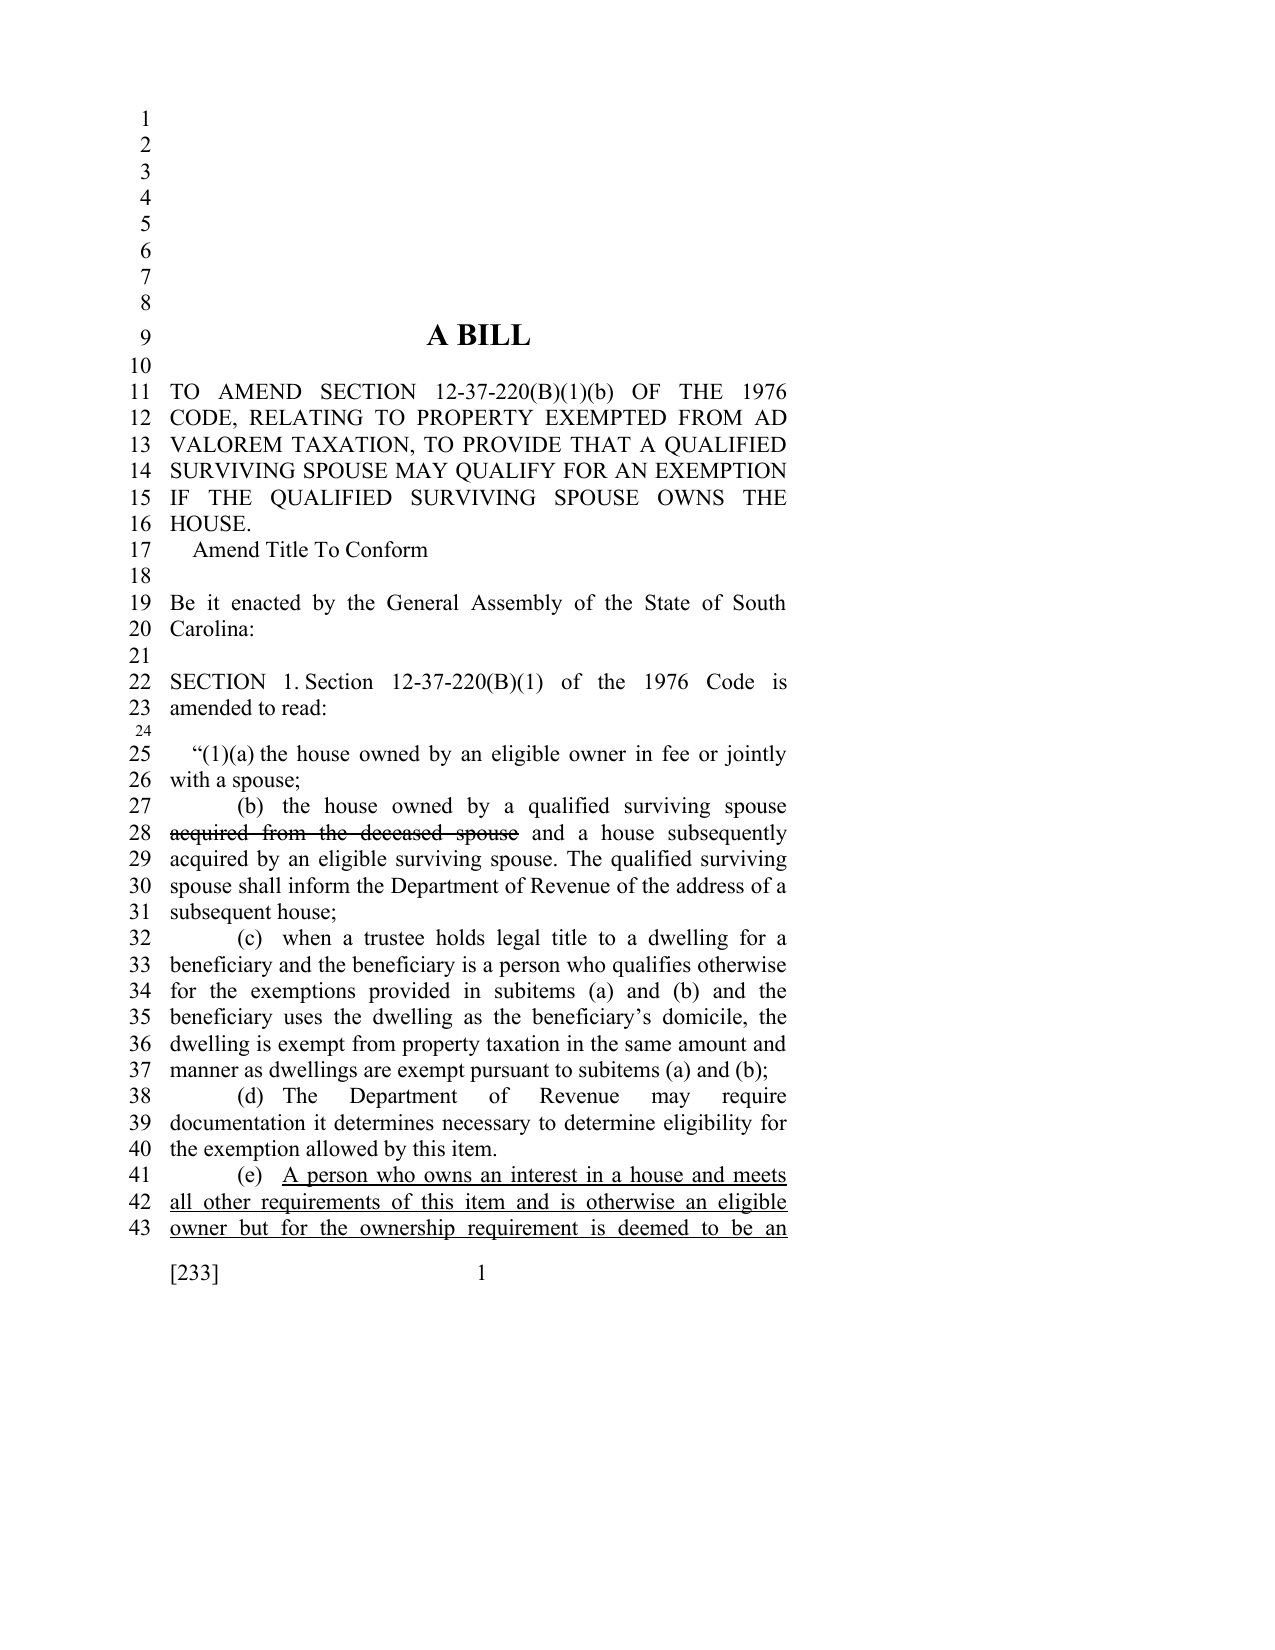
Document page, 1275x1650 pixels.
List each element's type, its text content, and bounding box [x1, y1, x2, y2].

text “(1)(a) the house owned by an eligible owner in fee or jointly with a spouse; [169, 740, 787, 793]
text TO AMEND SECTION 12-37-220(B)(1)(b) OF THE 1976 CODE, RELATING TO PROPERTY EXEMPTED FROM AD VALOREM TAXATION, TO PROVIDE THAT A QUALIFIED SURVIVING SPOUSE MAY QUALIFY FOR AN EXEMPTION IF THE QUALIFIED SURVIVING SPOUSE OWNS THE HOUSE. [169, 378, 787, 536]
text Amend Title To Conform [169, 536, 787, 563]
text Be it enacted by the General Assembly of the State of South Carolina: [169, 589, 787, 642]
text A BILL [169, 316, 787, 352]
text SECTION 1. Section 12-37-220(B)(1) of the 1976 Code is amended to read: [169, 668, 787, 721]
text (d) The Department of Revenue may require documentation it determines necessary to determine eligibility for the exemption allowed by this item. [169, 1082, 787, 1162]
text (c) when a trustee holds legal title to a dwelling for a beneficiary and the beneficiary is a person who qualifies otherwise for the exemptions provided in subitems (a) and (b) and the beneficiary uses the dwelling as the beneficiary’s domicile, the dwelling is exempt from property taxation in the same amount and manner as dwellings are exempt pursuant to subitems (a) and (b); [169, 924, 787, 1082]
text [169, 1212, 787, 1237]
text (b) the house owned by a qualified surviving spouse acquired from the deceased spouse and a house subsequently acquired by an eligible surviving spouse. The qualified surviving spouse shall inform the Department of Revenue of the address of a subsequent house; [169, 793, 787, 924]
